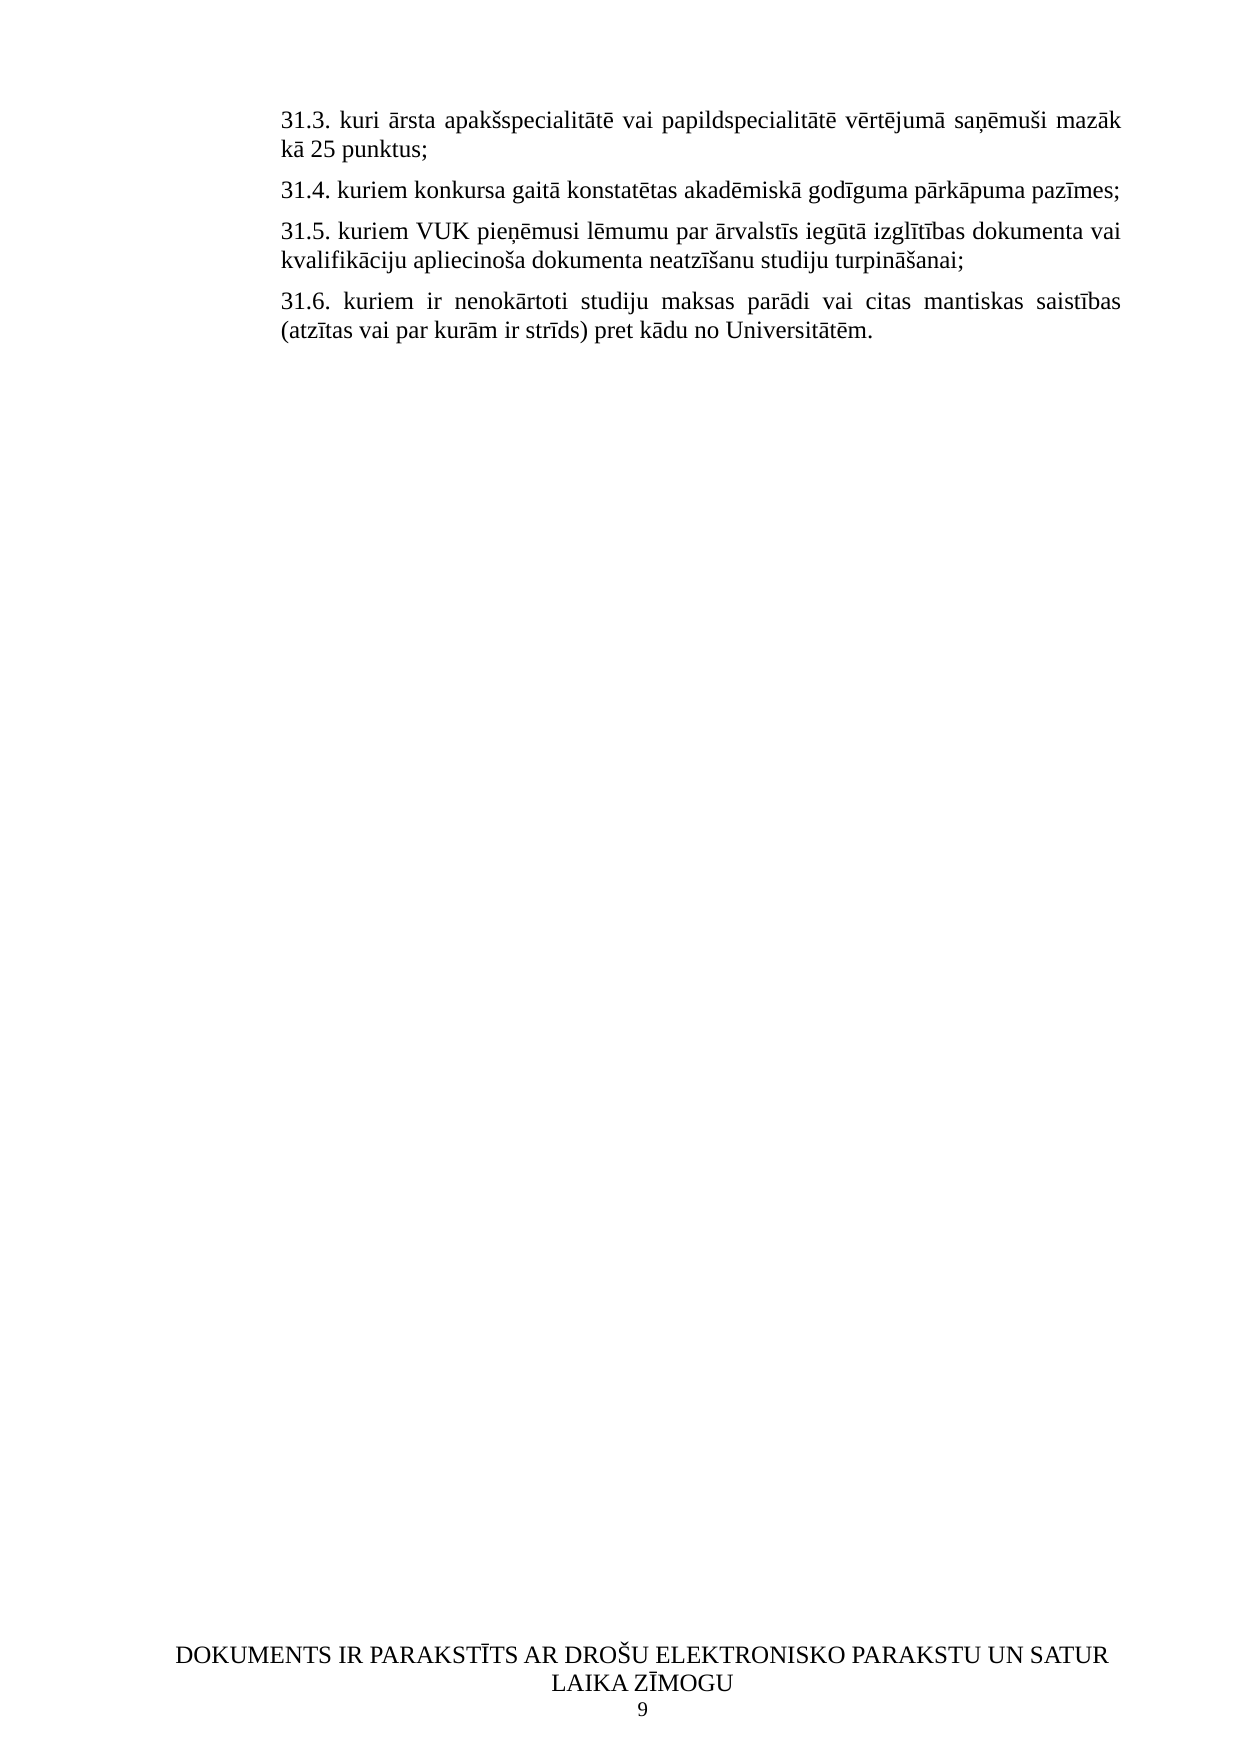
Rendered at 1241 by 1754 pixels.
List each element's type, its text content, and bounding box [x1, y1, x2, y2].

text 31.6. kuriem ir nenokārtoti studiju maksas parādi vai citas mantiskas saistības (atzītas vai par kurām ir strīds) pret kādu no Universitātēm. [281, 286, 1122, 344]
text 31.4. kuriem konkursa gaitā konstatētas akadēmiskā godīguma pārkāpuma pazīmes; [281, 175, 1122, 204]
text 31.5. kuriem VUK pieņēmusi lēmumu par ārvalstīs iegūtā izglītības dokumenta vai kvalifikāciju apliecinoša dokumenta neatzīšanu studiju turpināšanai; [281, 216, 1122, 274]
text 31.3. kuri ārsta apakšspecialitātē vai papildspecialitātē vērtējumā saņēmuši mazāk kā 25 punktus; [281, 105, 1122, 162]
